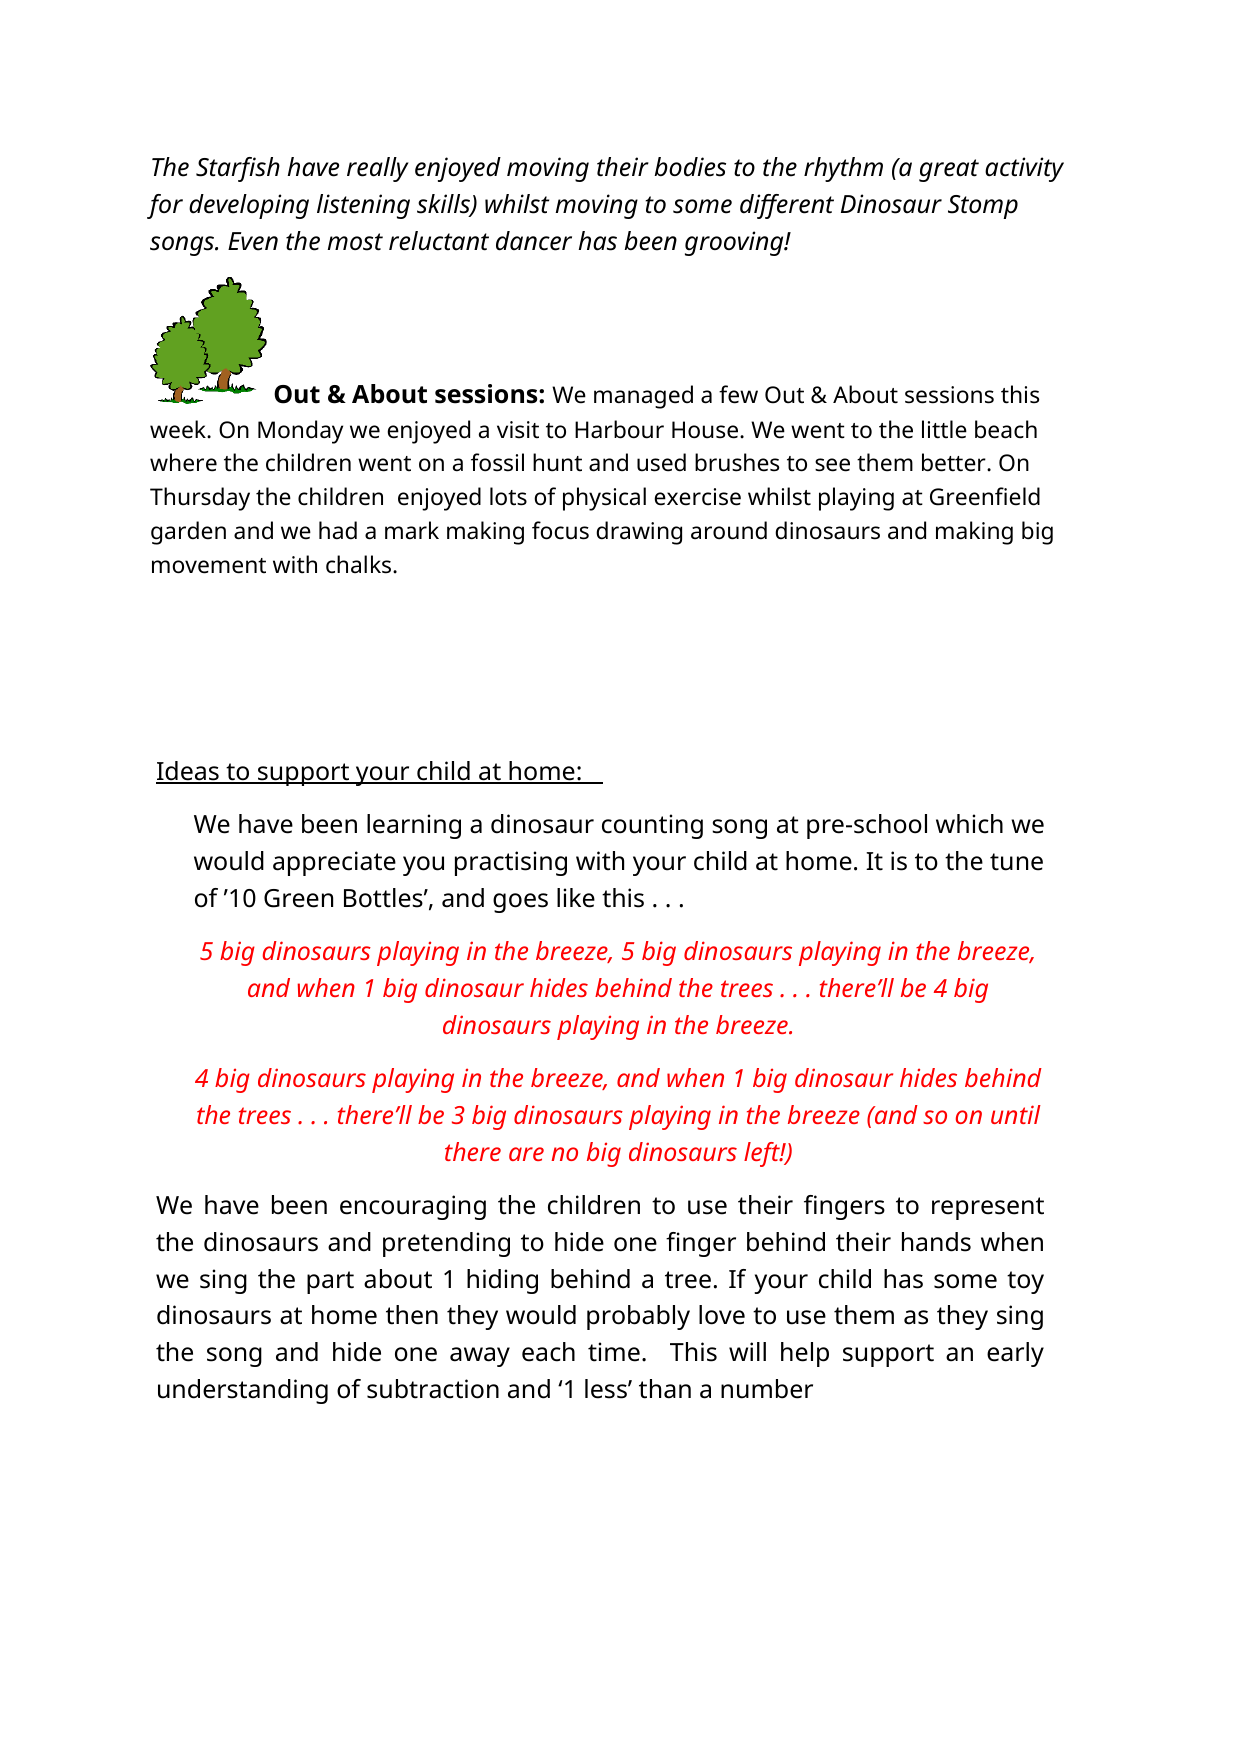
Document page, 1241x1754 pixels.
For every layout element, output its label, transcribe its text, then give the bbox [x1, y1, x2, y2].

table_header Ideas to support your child at home: We have been learning a dinosaur counting song at pre-school which we would appreciate you practising with your child at home. It is to the tune of ’10 Green Bottles’, and goes like this . . . 5 big dinosaurs playing in the breeze, 5 big dinosaurs playing in the breeze, and when 1 big dinosaur hides behind the trees . . . there’ll be 4 big dinosaurs playing in the breeze. 4 big dinosaurs playing in the breeze, and when 1 big dinosaur hides behind the trees . . . there’ll be 3 big dinosaurs playing in the breeze (and so on until there are no big dinosaurs left!) We have been encouraging the children to use their fingers to represent the dinosaurs and pretending to hide one finger behind their hands when we sing the part about 1 hiding behind a tree. If your child has some toy dinosaurs at home then they would probably love to use them as they sing the song and hide one away each time. This will help support an early understanding of subtraction and ‘1 less’ than a number [145, 753, 1057, 1478]
picture [150, 277, 267, 404]
text The Starfish have really enjoyed moving their bodies to the rhythm (a great activity for developing listening skills) whilst moving to some different Dinosaur Stomp songs. Even the most reluctant dancer has been grooving! [150, 150, 1090, 258]
text Out & About sessions: We managed a few Out & About sessions this week. On Monday we enjoyed a visit to Harbour House. We went to the little beach where the children went on a fossil hunt and used brushes to see them better. On Thursday the children enjoyed lots of physical exercise whilst playing at Greenfield garden and we had a mark making focus drawing around dinosaurs and making big movement with chalks. [150, 277, 1090, 580]
